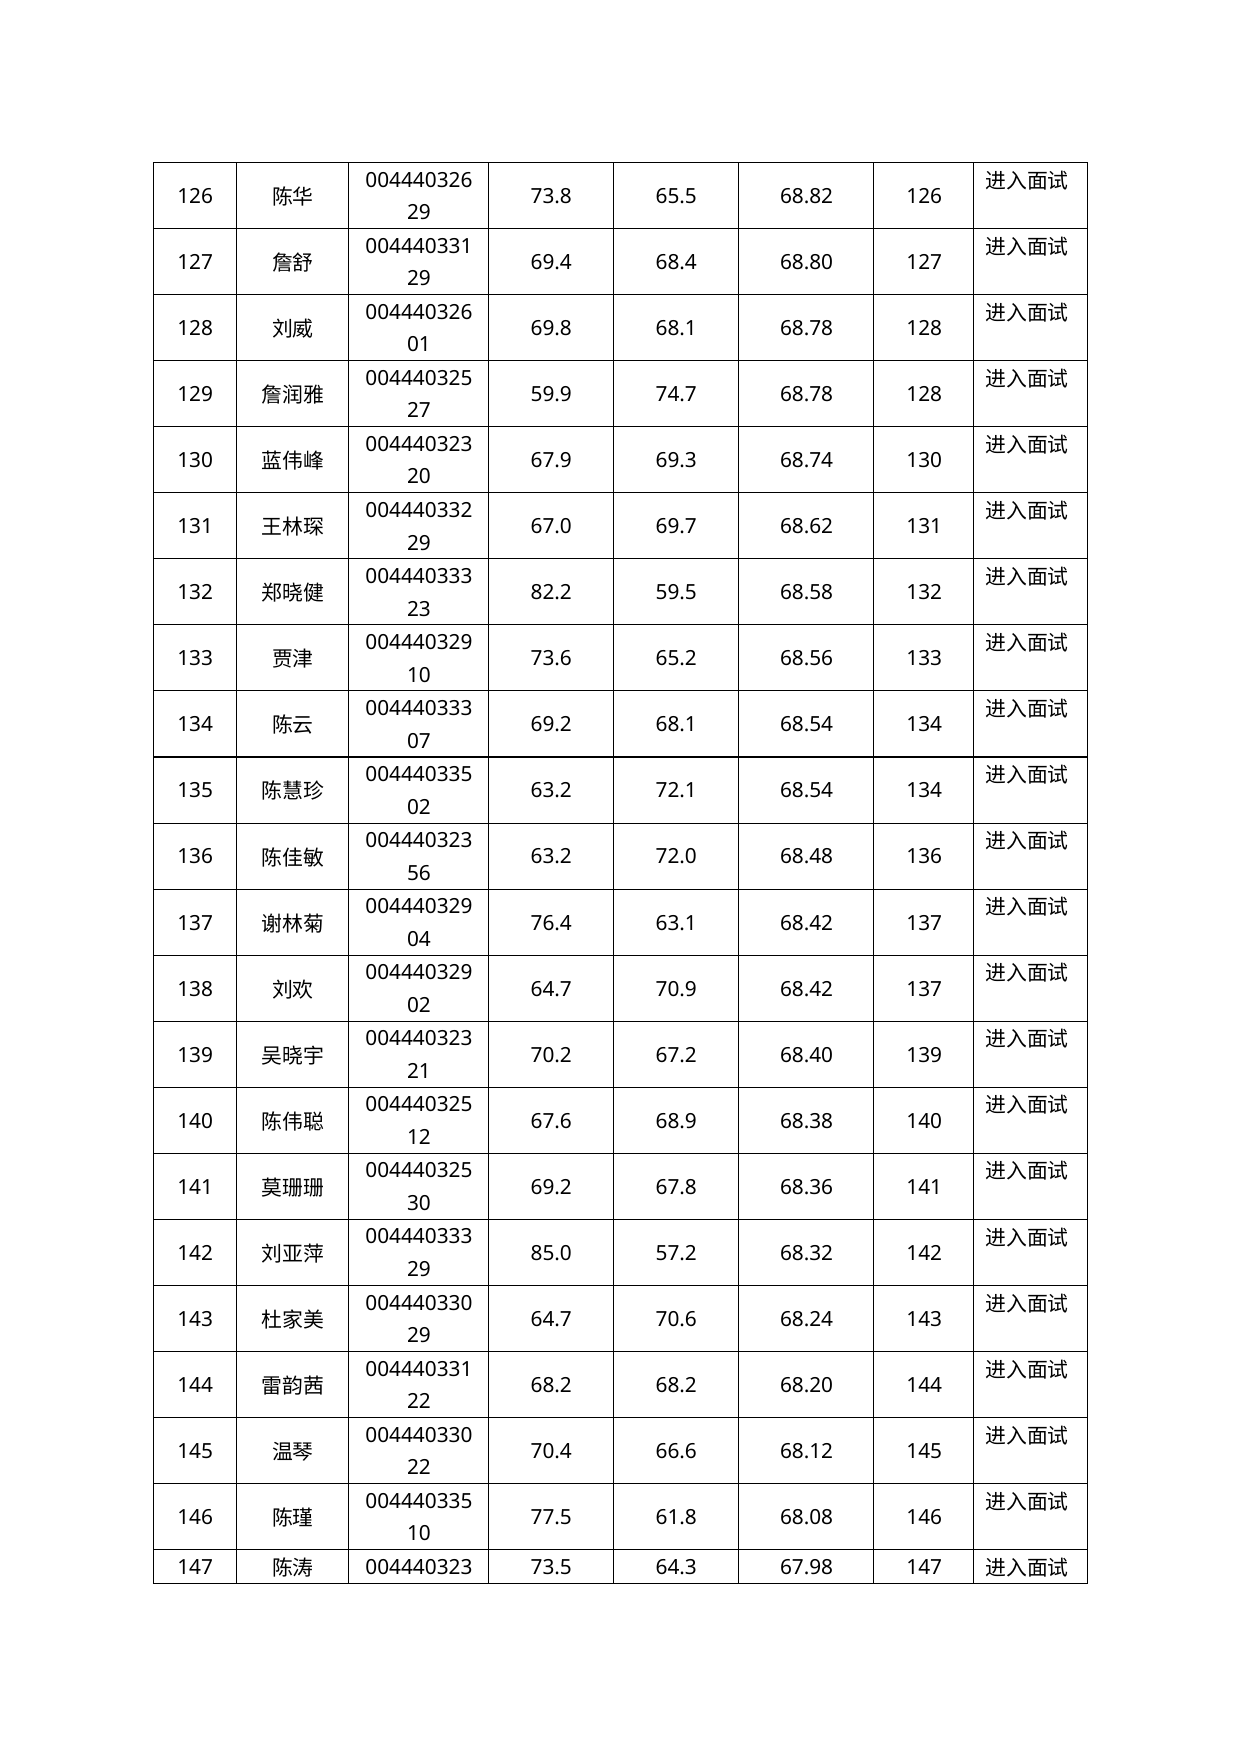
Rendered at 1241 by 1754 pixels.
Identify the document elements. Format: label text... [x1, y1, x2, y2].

table_cell 69.8 [489, 295, 613, 360]
table_cell 64.3 [614, 1550, 738, 1582]
table_cell 85.0 [489, 1220, 613, 1285]
table_cell 郑晓健 [237, 559, 348, 624]
table_cell 69.2 [489, 691, 613, 756]
table_cell 73.5 [489, 1550, 613, 1582]
table_cell 68.48 [739, 824, 873, 888]
table_cell 63.2 [489, 758, 613, 822]
table_cell 134 [154, 691, 236, 756]
table_cell 00444033022 [349, 1418, 488, 1483]
table_cell 进入面试 [974, 1352, 1087, 1417]
table_cell 69.4 [489, 229, 613, 294]
table_cell 00444033323 [349, 559, 488, 624]
table_cell 68.20 [739, 1352, 873, 1417]
table_cell 68.2 [489, 1352, 613, 1417]
table_cell 00444032321 [349, 1022, 488, 1087]
table_cell 139 [154, 1022, 236, 1087]
table_cell 68.32 [739, 1220, 873, 1285]
table_cell 137 [154, 890, 236, 954]
table_cell 63.2 [489, 824, 613, 888]
table_cell 142 [154, 1220, 236, 1285]
table_cell 68.80 [739, 229, 873, 294]
table_cell 雷韵茜 [237, 1352, 348, 1417]
table_cell 进入面试 [974, 559, 1087, 624]
table_cell 143 [154, 1286, 236, 1351]
table_cell 130 [874, 427, 973, 492]
table_cell 67.6 [489, 1088, 613, 1153]
table_cell 142 [874, 1220, 973, 1285]
table_cell 进入面试 [974, 1088, 1087, 1153]
table_cell 68.2 [614, 1352, 738, 1417]
table_cell 131 [874, 493, 973, 558]
table_cell 134 [874, 758, 973, 822]
table_cell 詹舒 [237, 229, 348, 294]
table_cell 65.5 [614, 163, 738, 228]
table_cell 00444032601 [349, 295, 488, 360]
table_cell 68.78 [739, 361, 873, 426]
table_cell 陈云 [237, 691, 348, 756]
table_cell 127 [874, 229, 973, 294]
table_cell 131 [154, 493, 236, 558]
table_cell 70.6 [614, 1286, 738, 1351]
table_cell 68.62 [739, 493, 873, 558]
table_cell 68.24 [739, 1286, 873, 1351]
table_cell 134 [874, 691, 973, 756]
table_cell 59.9 [489, 361, 613, 426]
table_cell 73.8 [489, 163, 613, 228]
table_cell 陈华 [237, 163, 348, 228]
table_cell 67.2 [614, 1022, 738, 1087]
table_cell 王林琛 [237, 493, 348, 558]
table_cell 140 [874, 1088, 973, 1153]
table_cell 144 [874, 1352, 973, 1417]
table_cell 00444033229 [349, 493, 488, 558]
table_cell 133 [874, 625, 973, 690]
table_cell 130 [154, 427, 236, 492]
table_cell 68.9 [614, 1088, 738, 1153]
table_cell 127 [154, 229, 236, 294]
table_cell 陈佳敏 [237, 824, 348, 888]
table_cell 00444032530 [349, 1154, 488, 1219]
table_cell 68.12 [739, 1418, 873, 1483]
table_cell 莫珊珊 [237, 1154, 348, 1219]
table_cell 68.54 [739, 691, 873, 756]
table_cell 68.42 [739, 890, 873, 954]
table_cell 进入面试 [974, 427, 1087, 492]
table_cell 进入面试 [974, 361, 1087, 426]
table_cell 66.6 [614, 1418, 738, 1483]
table_cell 144 [154, 1352, 236, 1417]
table_cell 00444033029 [349, 1286, 488, 1351]
table_cell 143 [874, 1286, 973, 1351]
table_cell 147 [154, 1550, 236, 1582]
table_cell 137 [874, 890, 973, 954]
table_cell 133 [154, 625, 236, 690]
table_cell 141 [154, 1154, 236, 1219]
table_cell 詹润雅 [237, 361, 348, 426]
table_cell 进入面试 [974, 295, 1087, 360]
table_cell 128 [874, 361, 973, 426]
table_cell 69.3 [614, 427, 738, 492]
table_cell 68.58 [739, 559, 873, 624]
table_cell 00444032904 [349, 890, 488, 954]
table_cell 进入面试 [974, 1418, 1087, 1483]
table_cell 136 [874, 824, 973, 888]
table_cell 00444032527 [349, 361, 488, 426]
table_cell 吴晓宇 [237, 1022, 348, 1087]
table_cell 进入面试 [974, 1286, 1087, 1351]
table_cell 陈瑾 [237, 1484, 348, 1549]
table_cell 贾津 [237, 625, 348, 690]
table_cell 137 [874, 956, 973, 1021]
table_cell 146 [154, 1484, 236, 1549]
table_cell 63.1 [614, 890, 738, 954]
table_cell 68.78 [739, 295, 873, 360]
table_cell 00444032512 [349, 1088, 488, 1153]
table_cell 00444033129 [349, 229, 488, 294]
table_cell 140 [154, 1088, 236, 1153]
table_cell 67.98 [739, 1550, 873, 1582]
table_cell 72.0 [614, 824, 738, 888]
table_cell 00444032320 [349, 427, 488, 492]
table_cell 进入面试 [974, 1220, 1087, 1285]
table_cell 145 [154, 1418, 236, 1483]
table_cell 70.4 [489, 1418, 613, 1483]
table_cell 进入面试 [974, 956, 1087, 1021]
table_cell 67.0 [489, 493, 613, 558]
table_cell 00444032356 [349, 824, 488, 888]
table_cell 68.56 [739, 625, 873, 690]
table_cell 蓝伟峰 [237, 427, 348, 492]
table_cell 进入面试 [974, 1550, 1087, 1582]
table_cell 64.7 [489, 956, 613, 1021]
table_cell 68.54 [739, 758, 873, 822]
table_cell 进入面试 [974, 163, 1087, 228]
table_cell 68.82 [739, 163, 873, 228]
table_cell 59.5 [614, 559, 738, 624]
table_cell 68.40 [739, 1022, 873, 1087]
table_cell 138 [154, 956, 236, 1021]
table_cell 67.8 [614, 1154, 738, 1219]
table_cell 00444033329 [349, 1220, 488, 1285]
table_cell 陈涛 [237, 1550, 348, 1582]
table_cell 139 [874, 1022, 973, 1087]
table_cell 进入面试 [974, 824, 1087, 888]
table_cell 129 [154, 361, 236, 426]
table_cell 76.4 [489, 890, 613, 954]
table_cell 进入面试 [974, 1154, 1087, 1219]
table_cell 进入面试 [974, 758, 1087, 822]
table_cell 72.1 [614, 758, 738, 822]
table_cell 70.9 [614, 956, 738, 1021]
table_cell 68.42 [739, 956, 873, 1021]
table_cell 00444033510 [349, 1484, 488, 1549]
table_cell 进入面试 [974, 1022, 1087, 1087]
table_cell 00444032910 [349, 625, 488, 690]
table_cell 00444032350 [349, 1550, 488, 1582]
table_cell 141 [874, 1154, 973, 1219]
table_cell 70.2 [489, 1022, 613, 1087]
table_cell 132 [874, 559, 973, 624]
table_cell 00444033307 [349, 691, 488, 756]
table_cell 刘亚萍 [237, 1220, 348, 1285]
table_cell 陈伟聪 [237, 1088, 348, 1153]
table_cell 进入面试 [974, 229, 1087, 294]
table_cell 145 [874, 1418, 973, 1483]
table_cell 00444033122 [349, 1352, 488, 1417]
table_cell 杜家美 [237, 1286, 348, 1351]
table_cell 57.2 [614, 1220, 738, 1285]
table_cell 进入面试 [974, 625, 1087, 690]
table_cell 146 [874, 1484, 973, 1549]
table_cell 68.1 [614, 295, 738, 360]
table_cell 00444032902 [349, 956, 488, 1021]
table_cell 68.36 [739, 1154, 873, 1219]
table_cell 刘威 [237, 295, 348, 360]
table_cell 进入面试 [974, 890, 1087, 954]
table_cell 刘欢 [237, 956, 348, 1021]
table_cell 00444032629 [349, 163, 488, 228]
table_cell 126 [874, 163, 973, 228]
table_cell 73.6 [489, 625, 613, 690]
table_cell 68.08 [739, 1484, 873, 1549]
table_cell 67.9 [489, 427, 613, 492]
table_cell 进入面试 [974, 493, 1087, 558]
table_cell 68.1 [614, 691, 738, 756]
table_cell 136 [154, 824, 236, 888]
table_cell 谢林菊 [237, 890, 348, 954]
table_cell 74.7 [614, 361, 738, 426]
table_cell 82.2 [489, 559, 613, 624]
table_cell 61.8 [614, 1484, 738, 1549]
table_cell 进入面试 [974, 691, 1087, 756]
table_cell 147 [874, 1550, 973, 1582]
table_cell 128 [154, 295, 236, 360]
table_cell 77.5 [489, 1484, 613, 1549]
table_cell 64.7 [489, 1286, 613, 1351]
table_cell 126 [154, 163, 236, 228]
table_cell 68.38 [739, 1088, 873, 1153]
table_cell 69.7 [614, 493, 738, 558]
table_cell 68.4 [614, 229, 738, 294]
table_cell 陈慧珍 [237, 758, 348, 822]
table_cell 进入面试 [974, 1484, 1087, 1549]
table_cell 00444033502 [349, 758, 488, 822]
table_cell 135 [154, 758, 236, 822]
table_cell 68.74 [739, 427, 873, 492]
table_cell 温琴 [237, 1418, 348, 1483]
table_cell 132 [154, 559, 236, 624]
table_cell 65.2 [614, 625, 738, 690]
table_cell 128 [874, 295, 973, 360]
table_cell 69.2 [489, 1154, 613, 1219]
